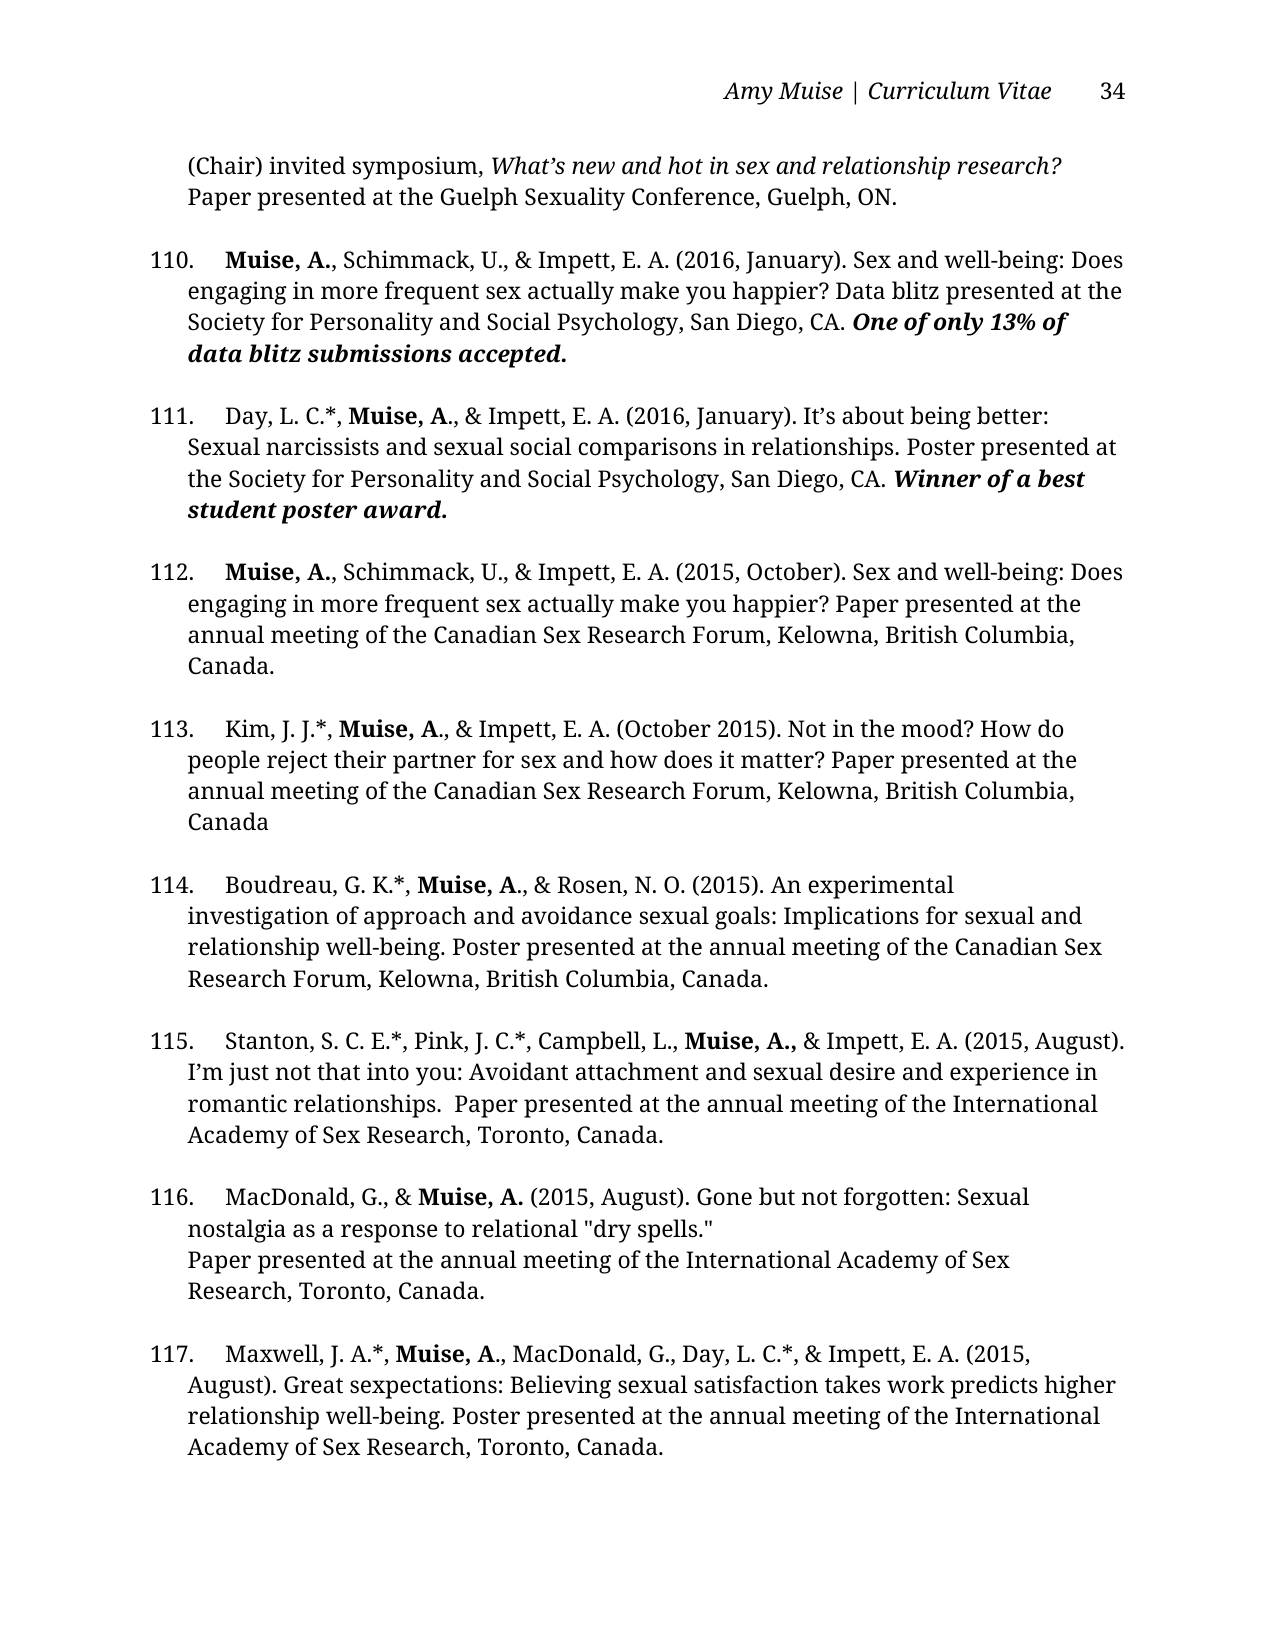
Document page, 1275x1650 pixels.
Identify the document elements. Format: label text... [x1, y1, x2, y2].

list Muise, A., Schimmack, U., & Impett, E. A. (2015, October). Sex and well-being: Does engaging in more frequent sex actually make you happier? Paper presented at the annual meeting of the Canadian Sex Research Forum, Kelowna, British Columbia, Canada. [150, 556, 1125, 681]
list Day, L. C.*, Muise, A., & Impett, E. A. (2016, January). It’s about being better: Sexual narcissists and sexual social comparisons in relationships. Poster presented at the Society for Personality and Social Psychology, San Diego, CA. Winner of a best student poster award. [150, 400, 1125, 525]
list Muise, A., Schimmack, U., & Impett, E. A. (2016, January). Sex and well-being: Does engaging in more frequent sex actually make you happier? Data blitz presented at the Society for Personality and Social Psychology, San Diego, CA. One of only 13% of data blitz submissions accepted. [150, 244, 1125, 369]
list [150, 150, 1125, 212]
list Stanton, S. C. E.*, Pink, J. C.*, Campbell, L., Muise, A., & Impett, E. A. (2015, August). I’m just not that into you: Avoidant attachment and sexual desire and experience in romantic relationships. Paper presented at the annual meeting of the International Academy of Sex Research, Toronto, Canada. [150, 1025, 1125, 1150]
list Kim, J. J.*, Muise, A., & Impett, E. A. (October 2015). Not in the mood? How do people reject their partner for sex and how does it matter? Paper presented at the annual meeting of the Canadian Sex Research Forum, Kelowna, British Columbia, Canada [150, 712, 1125, 837]
list Boudreau, G. K.*, Muise, A., & Rosen, N. O. (2015). An experimental investigation of approach and avoidance sexual goals: Implications for sexual and relationship well-being. Poster presented at the annual meeting of the Canadian Sex Research Forum, Kelowna, British Columbia, Canada. [150, 869, 1125, 994]
list MacDonald, G., & Muise, A. (2015, August). Gone but not forgotten: Sexual nostalgia as a response to relational "dry spells." Paper presented at the annual meeting of the International Academy of Sex Research, Toronto, Canada. [150, 1181, 1125, 1306]
list Maxwell, J. A.*, Muise, A., MacDonald, G., Day, L. C.*, & Impett, E. A. (2015, August). Great sexpectations: Believing sexual satisfaction takes work predicts higher relationship well-being. Poster presented at the annual meeting of the International Academy of Sex Research, Toronto, Canada. [150, 1337, 1125, 1462]
